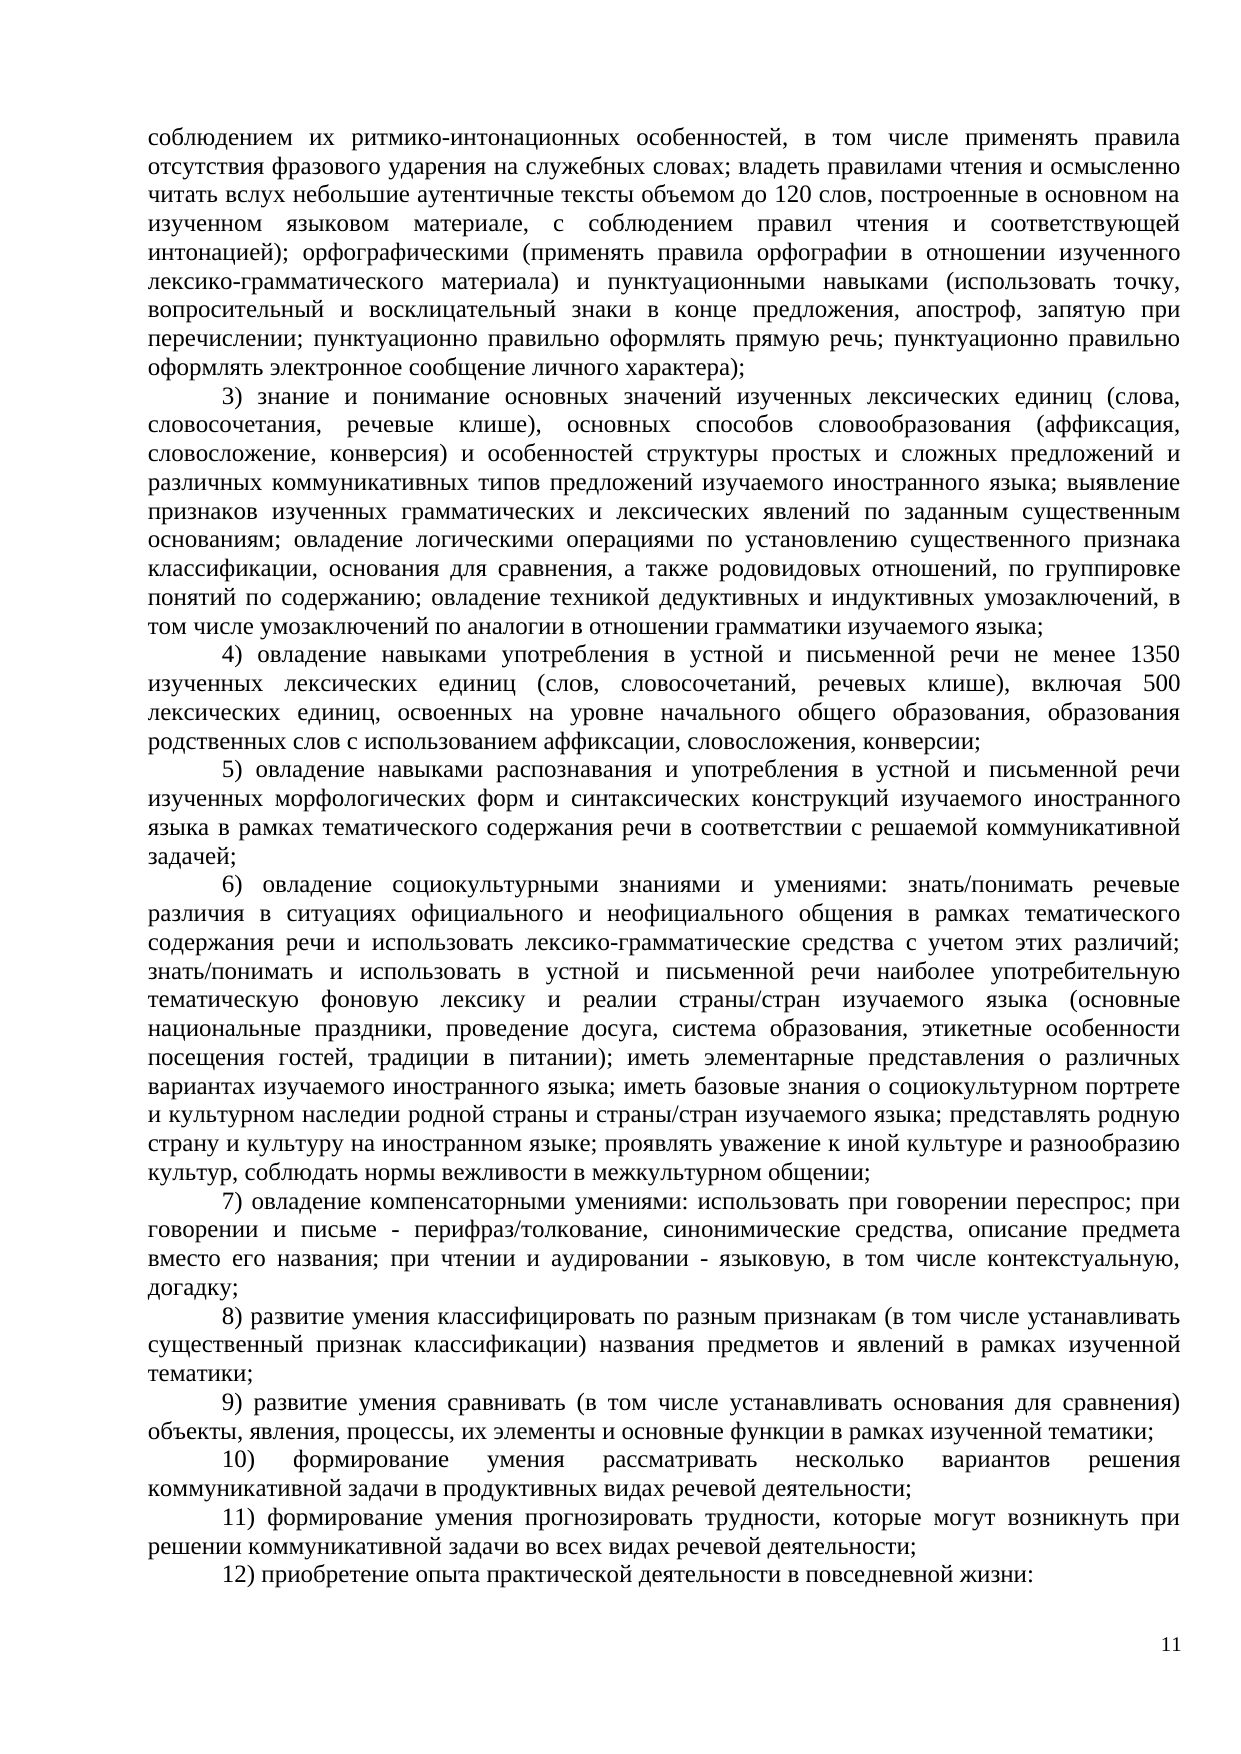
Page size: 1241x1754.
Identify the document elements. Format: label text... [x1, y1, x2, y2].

text 8) развитие умения классифицировать по разным признакам (в том числе устанавливать существенный признак классификации) названия предметов и явлений в рамках изученной тематики; [148, 1301, 1181, 1387]
text 3) знание и понимание основных значений изученных лексических единиц (слова, словосочетания, речевые клише), основных способов словообразования (аффиксация, словосложение, конверсия) и особенностей структуры простых и сложных предложений и различных коммуникативных типов предложений изучаемого иностранного языка; выявление признаков изученных грамматических и лексических явлений по заданным существенным основаниям; овладение логическими операциями по установлению существенного признака классификации, основания для сравнения, а также родовидовых отношений, по группировке понятий по содержанию; овладение техникой дедуктивных и индуктивных умозаключений, в том числе умозаключений по аналогии в отношении грамматики изучаемого языка; [148, 381, 1181, 639]
text 12) приобретение опыта практической деятельности в повседневной жизни: [148, 1559, 1181, 1588]
text 11) формирование умения прогнозировать трудности, которые могут возникнуть при решении коммуникативной задачи во всех видах речевой деятельности; [148, 1502, 1181, 1559]
text 4) овладение навыками употребления в устной и письменной речи не менее 1350 изученных лексических единиц (слов, словосочетаний, речевых клише), включая 500 лексических единиц, освоенных на уровне начального общего образования, образования родственных слов с использованием аффиксации, словосложения, конверсии; [148, 639, 1181, 754]
text 6) овладение социокультурными знаниями и умениями: знать/понимать речевые различия в ситуациях официального и неофициального общения в рамках тематического содержания речи и использовать лексико-грамматические средства с учетом этих различий; знать/понимать и использовать в устной и письменной речи наиболее употребительную тематическую фоновую лексику и реалии страны/стран изучаемого языка (основные национальные праздники, проведение досуга, система образования, этикетные особенности посещения гостей, традиции в питании); иметь элементарные представления о различных вариантах изучаемого иностранного языка; иметь базовые знания о социокультурном портрете и культурном наследии родной страны и страны/стран изучаемого языка; представлять родную страну и культуру на иностранном языке; проявлять уважение к иной культуре и разнообразию культур, соблюдать нормы вежливости в межкультурном общении; [148, 869, 1181, 1186]
text 10) формирование умения рассматривать несколько вариантов решения коммуникативной задачи в продуктивных видах речевой деятельности; [148, 1444, 1181, 1502]
text 7) овладение компенсаторными умениями: использовать при говорении переспрос; при говорении и письме - перифраз/толкование, синонимические средства, описание предмета вместо его названия; при чтении и аудировании - языковую, в том числе контекстуальную, догадку; [148, 1186, 1181, 1301]
text 9) развитие умения сравнивать (в том числе устанавливать основания для сравнения) объекты, явления, процессы, их элементы и основные функции в рамках изученной тематики; [148, 1387, 1181, 1444]
text 5) овладение навыками распознавания и употребления в устной и письменной речи изученных морфологических форм и синтаксических конструкций изучаемого иностранного языка в рамках тематического содержания речи в соответствии с решаемой коммуникативной задачей; [148, 754, 1181, 869]
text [148, 122, 1181, 381]
